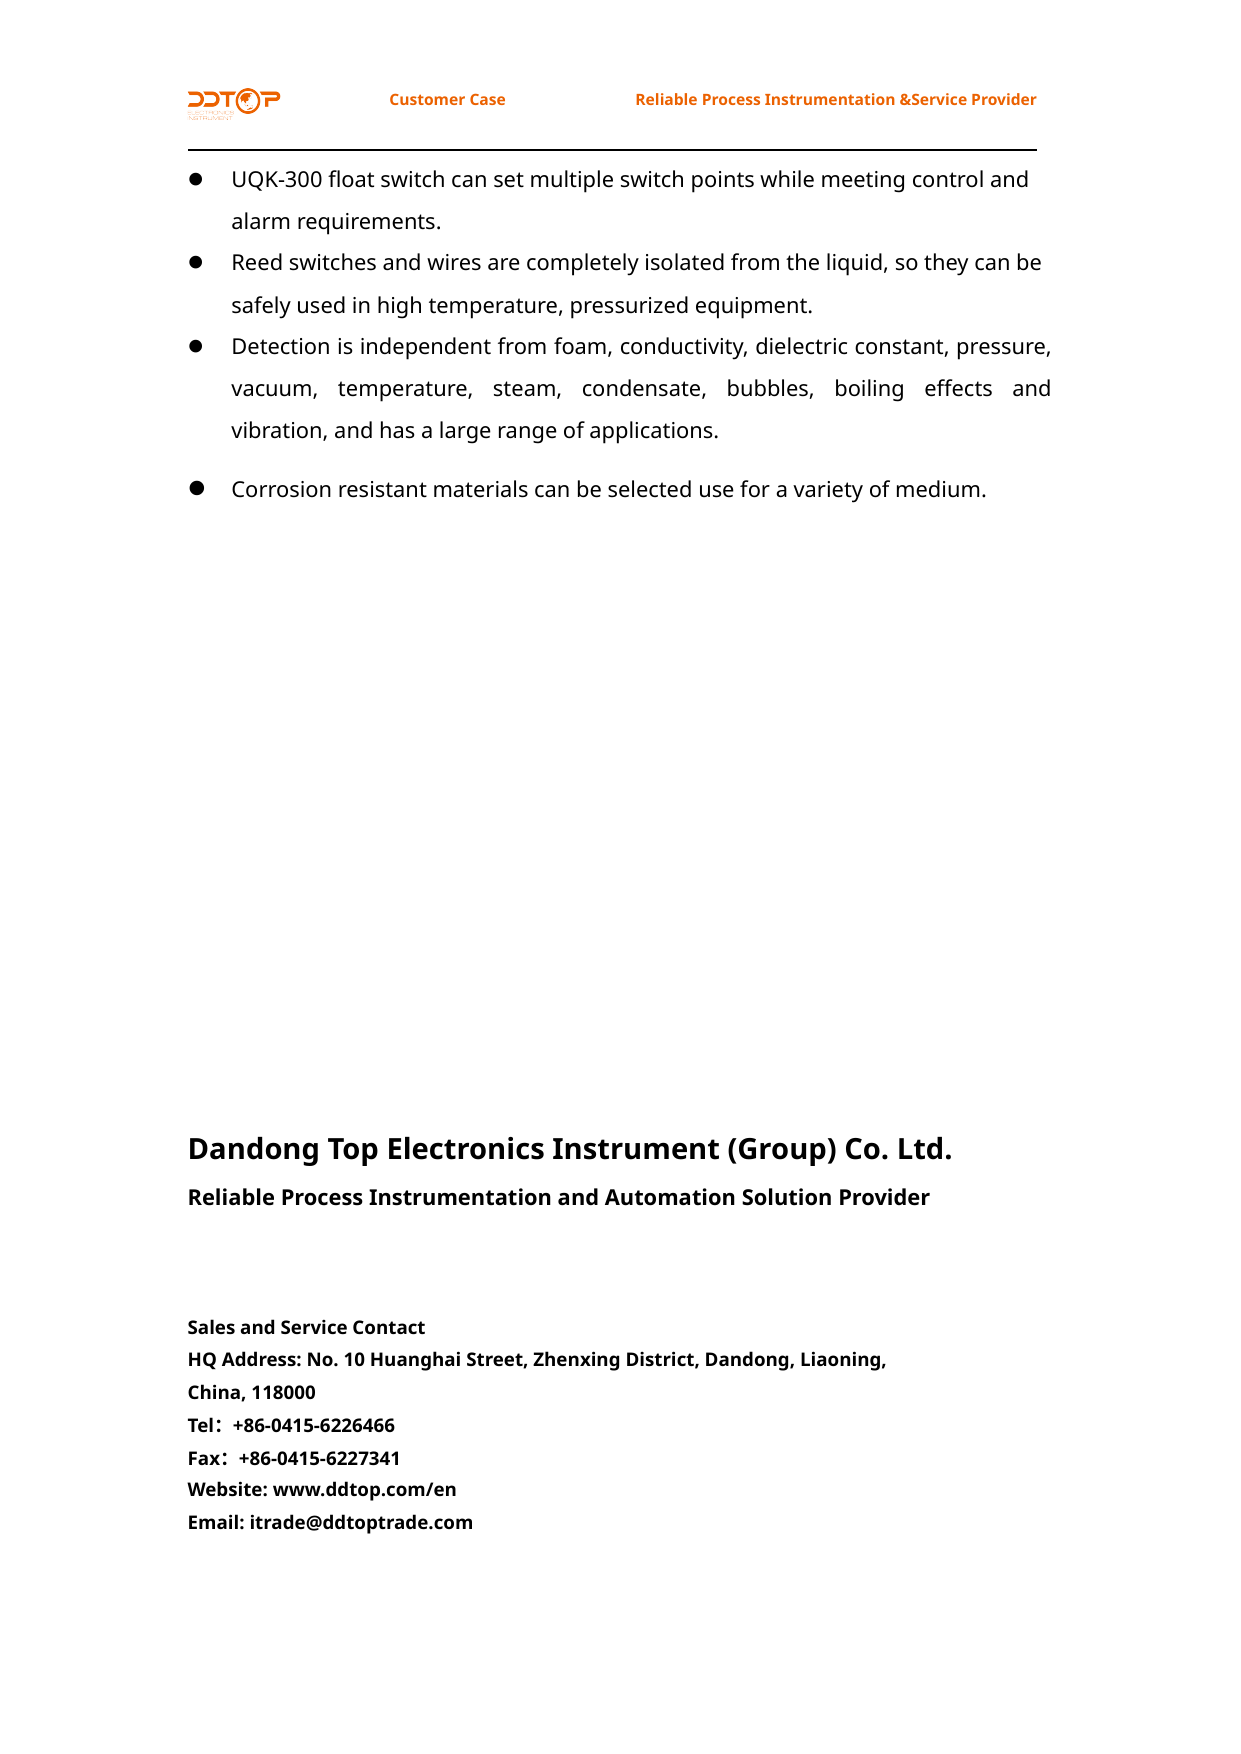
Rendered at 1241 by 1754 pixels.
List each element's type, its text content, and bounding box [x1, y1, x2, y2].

text Dandong Top Electronics Instrument (Group) Co. Ltd. [187, 1116, 1053, 1181]
picture [187, 88, 281, 120]
text Fax：+86-0415-6227341 [187, 1441, 1053, 1473]
text Sales and Service Contact [187, 1311, 1053, 1343]
text Tel：+86-0415-6226466 [187, 1408, 1053, 1441]
text Reliable Process Instrumentation and Automation Solution Provider [187, 1181, 1053, 1213]
list Detection is independent from foam, conductivity, dielectric constant, pressure, vacuum, temperature, steam, condensate, bubbles, boiling effects and vibration, and has a large range of applications. [187, 329, 1053, 446]
text China, 118000 [187, 1376, 1053, 1408]
list UQK-300 float switch can set multiple switch points while meeting control and alarm requirements. [187, 162, 1053, 237]
text HQ Address: No. 10 Huanghai Street, Zhenxing District, Dandong, Liaoning, [187, 1343, 1053, 1376]
list Corrosion resistant materials can be selected use for a variety of medium. [187, 455, 1053, 520]
list Reed switches and wires are completely isolated from the liquid, so they can be safely used in high temperature, pressurized equipment. [187, 246, 1053, 321]
text Email: itrade@ddtoptrade.com [187, 1506, 1053, 1538]
text Website: www.ddtop.com/en [187, 1473, 1053, 1506]
